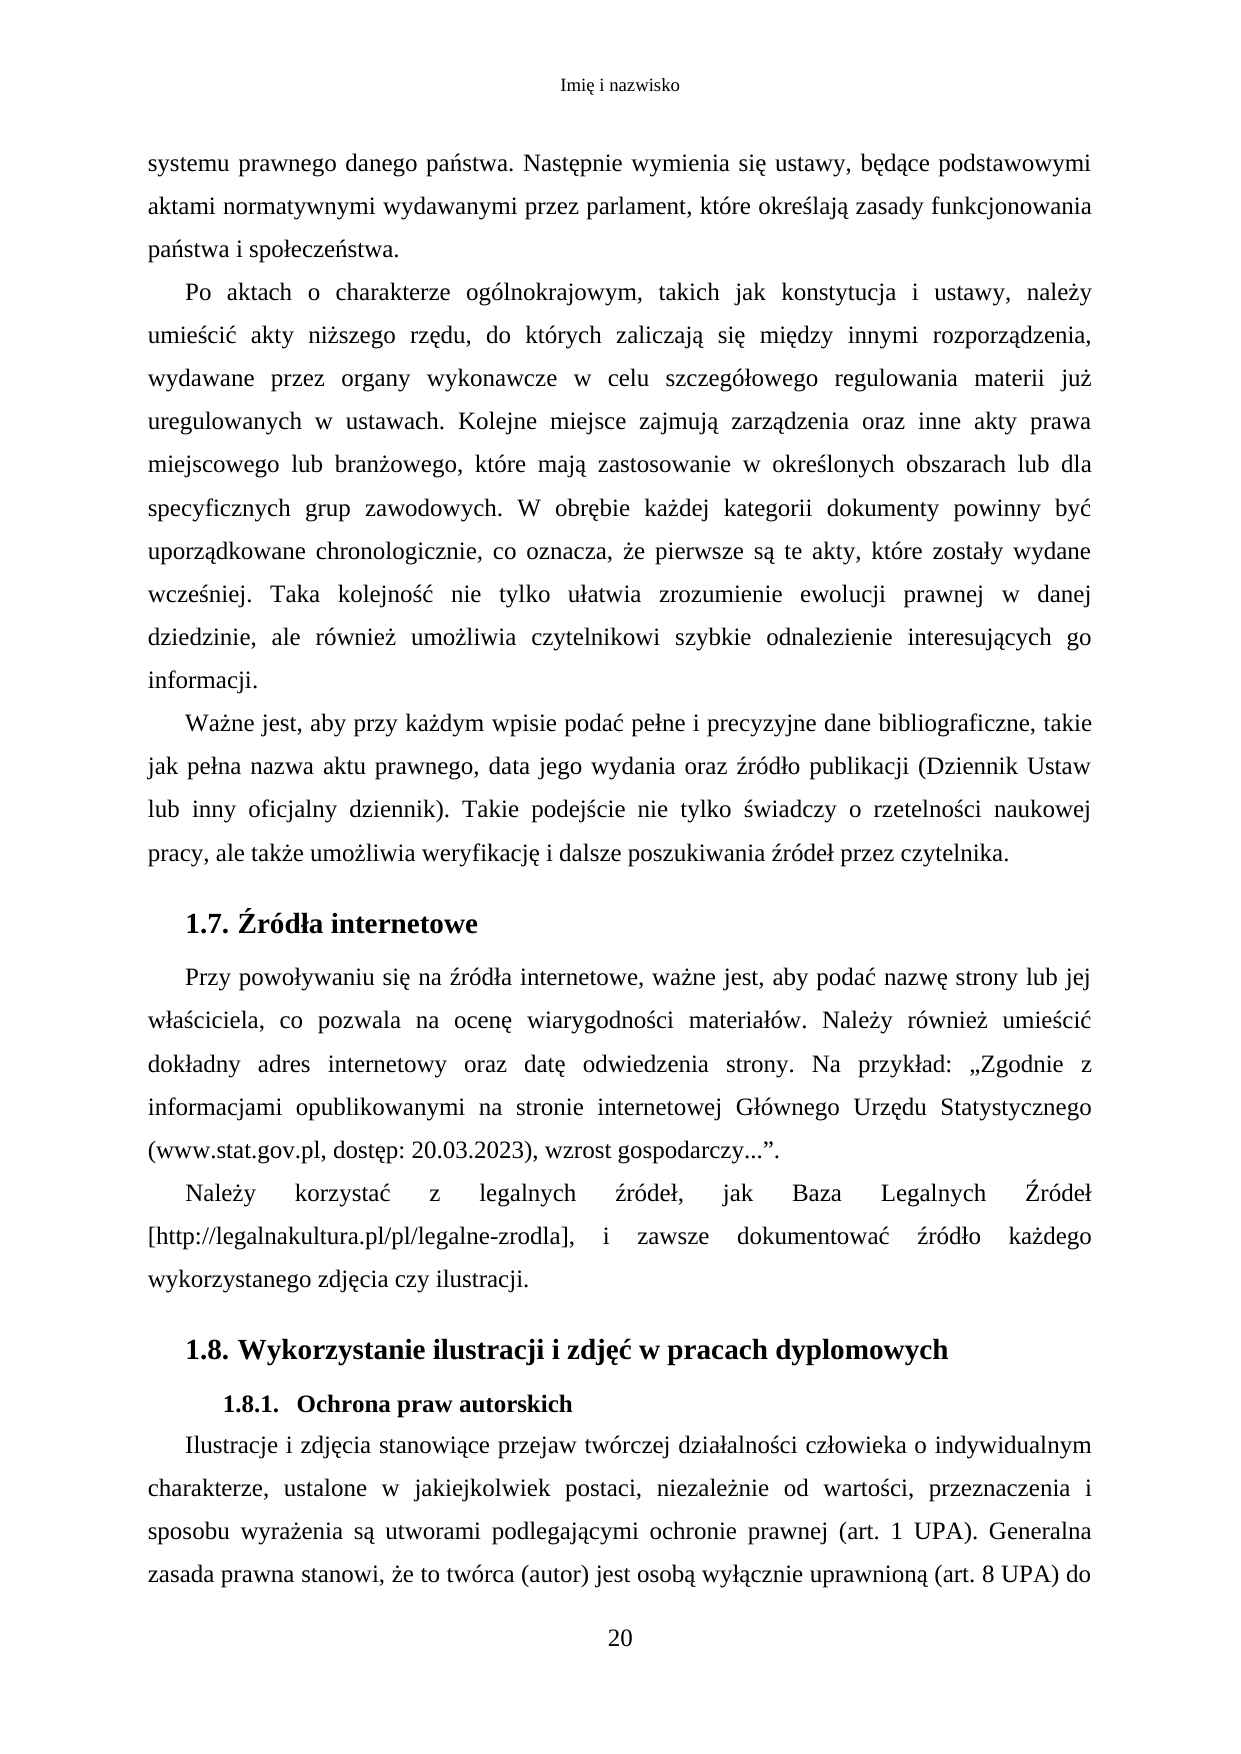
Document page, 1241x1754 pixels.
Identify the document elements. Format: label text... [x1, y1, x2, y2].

text Źródła internetowe [185, 906, 1092, 939]
text Ochrona praw autorskich [223, 1389, 1092, 1418]
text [148, 148, 1092, 263]
text Wykorzystanie ilustracji i zdjęć w pracach dyplomowych [185, 1332, 1092, 1366]
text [148, 1430, 1092, 1588]
text Należy korzystać z legalnych źródeł, jak Baza Legalnych Źródeł [http://legalnakultura.pl/pl/legalne-zrodla], i zawsze dokumentować źródło każdego wykorzystanego zdjęcia czy ilustracji. [148, 1178, 1092, 1293]
text Przy powoływaniu się na źródła internetowe, ważne jest, aby podać nazwę strony lub jej właściciela, co pozwala na ocenę wiarygodności materiałów. Należy również umieścić dokładny adres internetowy oraz datę odwiedzenia strony. Na przykład: „Zgodnie z informacjami opublikowanymi na stronie internetowej Głównego Urzędu Statystycznego (www.stat.gov.pl, dostęp: 20.03.2023), wzrost gospodarczy...”. [148, 962, 1092, 1164]
text Po aktach o charakterze ogólnokrajowym, takich jak konstytucja i ustawy, należy umieścić akty niższego rzędu, do których zaliczają się między innymi rozporządzenia, wydawane przez organy wykonawcze w celu szczegółowego regulowania materii już uregulowanych w ustawach. Kolejne miejsce zajmują zarządzenia oraz inne akty prawa miejscowego lub branżowego, które mają zastosowanie w określonych obszarach lub dla specyficznych grup zawodowych. W obrębie każdej kategorii dokumenty powinny być uporządkowane chronologicznie, co oznacza, że pierwsze są te akty, które zostały wydane wcześniej. Taka kolejność nie tylko ułatwia zrozumienie ewolucji prawnej w danej dziedzinie, ale również umożliwia czytelnikowi szybkie odnalezienie interesujących go informacji. [148, 277, 1092, 694]
text Ważne jest, aby przy każdym wpisie podać pełne i precyzyjne dane bibliograficzne, takie jak pełna nazwa aktu prawnego, data jego wydania oraz źródło publikacji (Dziennik Ustaw lub inny oficjalny dziennik). Takie podejście nie tylko świadczy o rzetelności naukowej pracy, ale także umożliwia weryfikację i dalsze poszukiwania źródeł przez czytelnika. [148, 708, 1092, 866]
